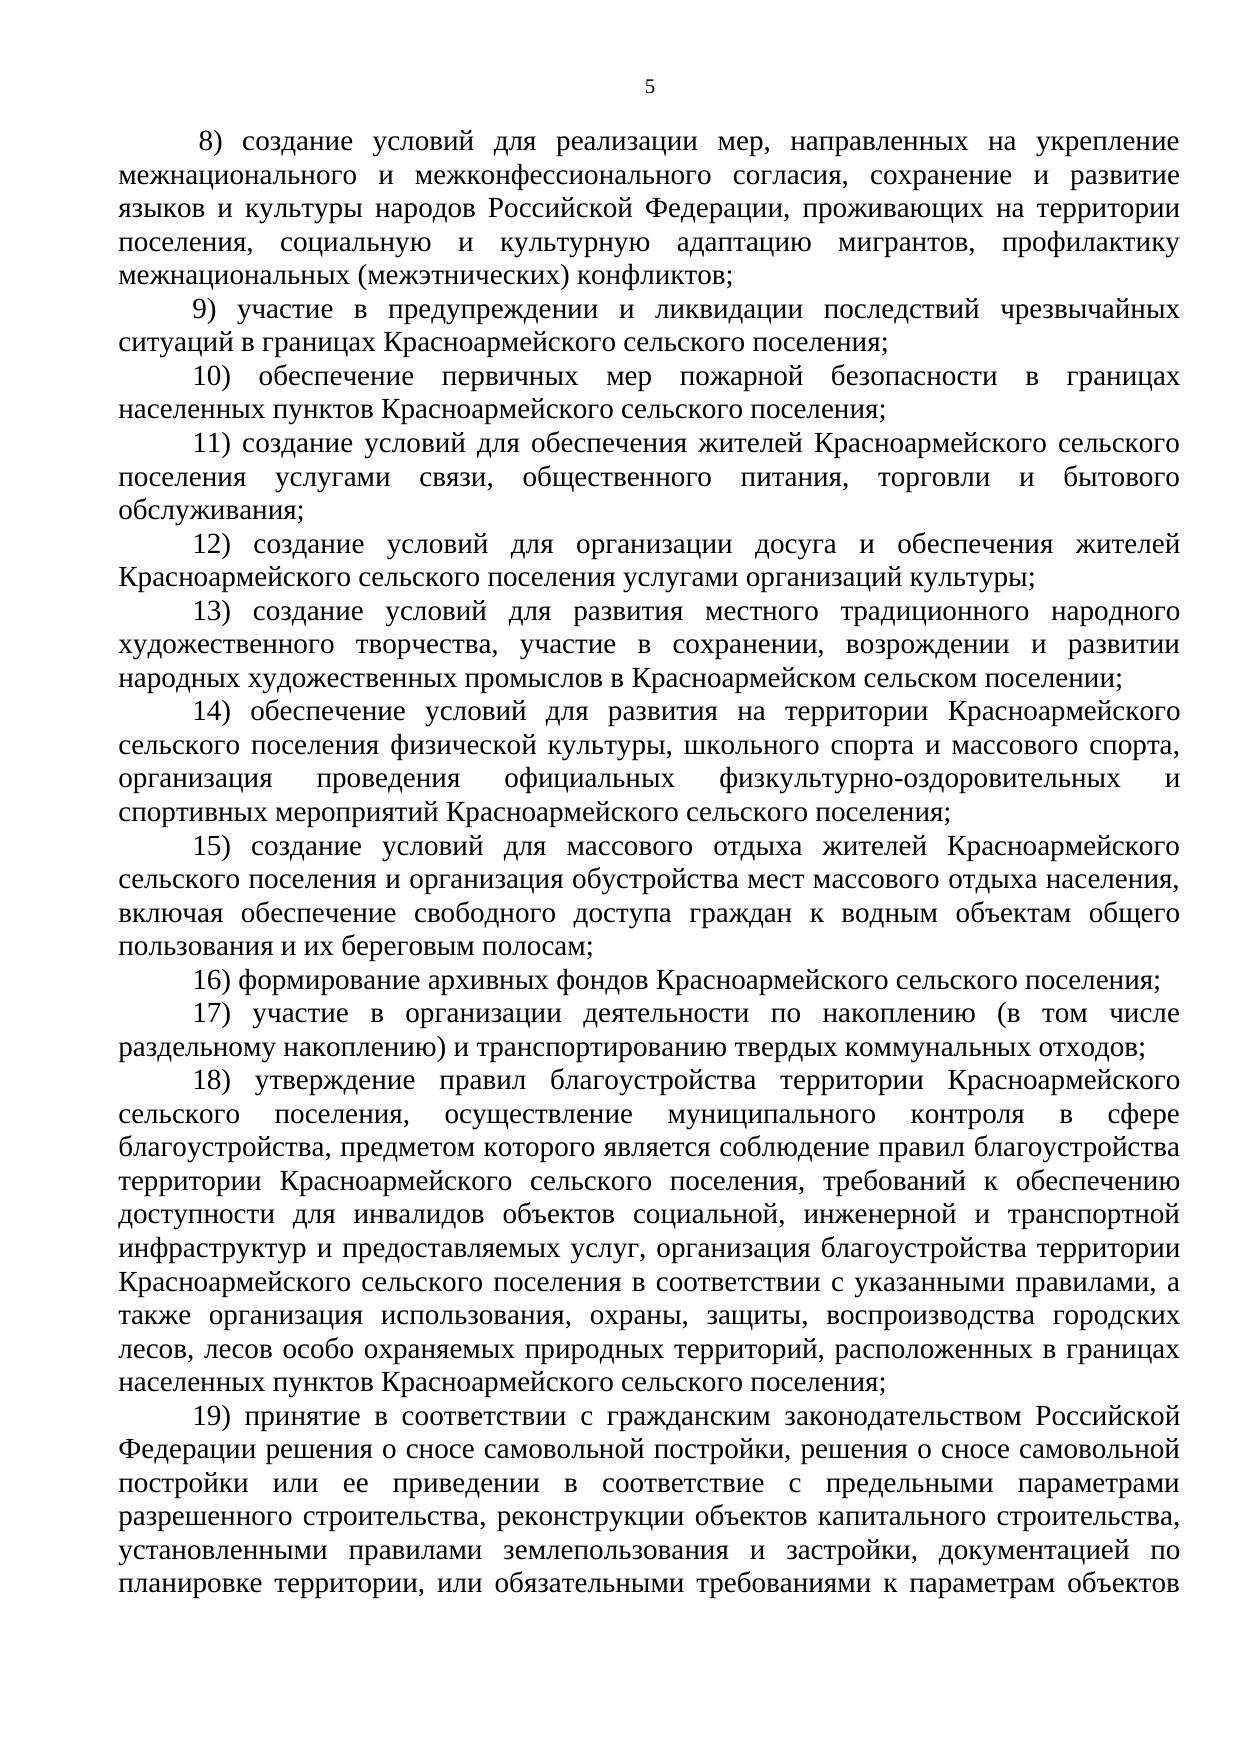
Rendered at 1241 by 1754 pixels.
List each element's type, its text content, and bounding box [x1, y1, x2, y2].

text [118, 1398, 1181, 1599]
text 11) создание условий для обеспечения жителей Красноармейского сельского поселения услугами связи, общественного питания, торговли и бытового обслуживания; [118, 425, 1181, 526]
text 8) создание условий для реализации мер, направленных на укрепление межнационального и межконфессионального согласия, сохранение и развитие языков и культуры народов Российской Федерации, проживающих на территории поселения, социальную и культурную адаптацию мигрантов, профилактику межнациональных (межэтнических) конфликтов; [118, 123, 1181, 291]
text 13) создание условий для развития местного традиционного народного художественного творчества, участие в сохранении, возрождении и развитии народных художественных промыслов в Красноармейском сельском поселении; [118, 593, 1181, 693]
text 12) создание условий для организации досуга и обеспечения жителей Красноармейского сельского поселения услугами организаций культуры; [118, 526, 1181, 593]
text 18) утверждение правил благоустройства территории Красноармейского сельского поселения, осуществление муниципального контроля в сфере благоустройства, предметом которого является соблюдение правил благоустройства территории Красноармейского сельского поселения, требований к обеспечению доступности для инвалидов объектов социальной, инженерной и транспортной инфраструктур и предоставляемых услуг, организация благоустройства территории Красноармейского сельского поселения в соответствии с указанными правилами, а также организация использования, охраны, защиты, воспроизводства городских лесов, лесов особо охраняемых природных территорий, расположенных в границах населенных пунктов Красноармейского сельского поселения; [118, 1062, 1181, 1398]
text 15) создание условий для массового отдыха жителей Красноармейского сельского поселения и организация обустройства мест массового отдыха населения, включая обеспечение свободного доступа граждан к водным объектам общего пользования и их береговым полосам; [118, 828, 1181, 962]
text 17) участие в организации деятельности по накоплению (в том числе раздельному накоплению) и транспортированию твердых коммунальных отходов; [118, 995, 1181, 1062]
text 16) формирование архивных фондов Красноармейского сельского поселения; [118, 962, 1181, 995]
text 14) обеспечение условий для развития на территории Красноармейского сельского поселения физической культуры, школьного спорта и массового спорта, организация проведения официальных физкультурно-оздоровительных и спортивных мероприятий Красноармейского сельского поселения; [118, 693, 1181, 828]
text 9) участие в предупреждении и ликвидации последствий чрезвычайных ситуаций в границах Красноармейского сельского поселения; [118, 291, 1181, 358]
text 10) обеспечение первичных мер пожарной безопасности в границах населенных пунктов Красноармейского сельского поселения; [118, 358, 1181, 425]
